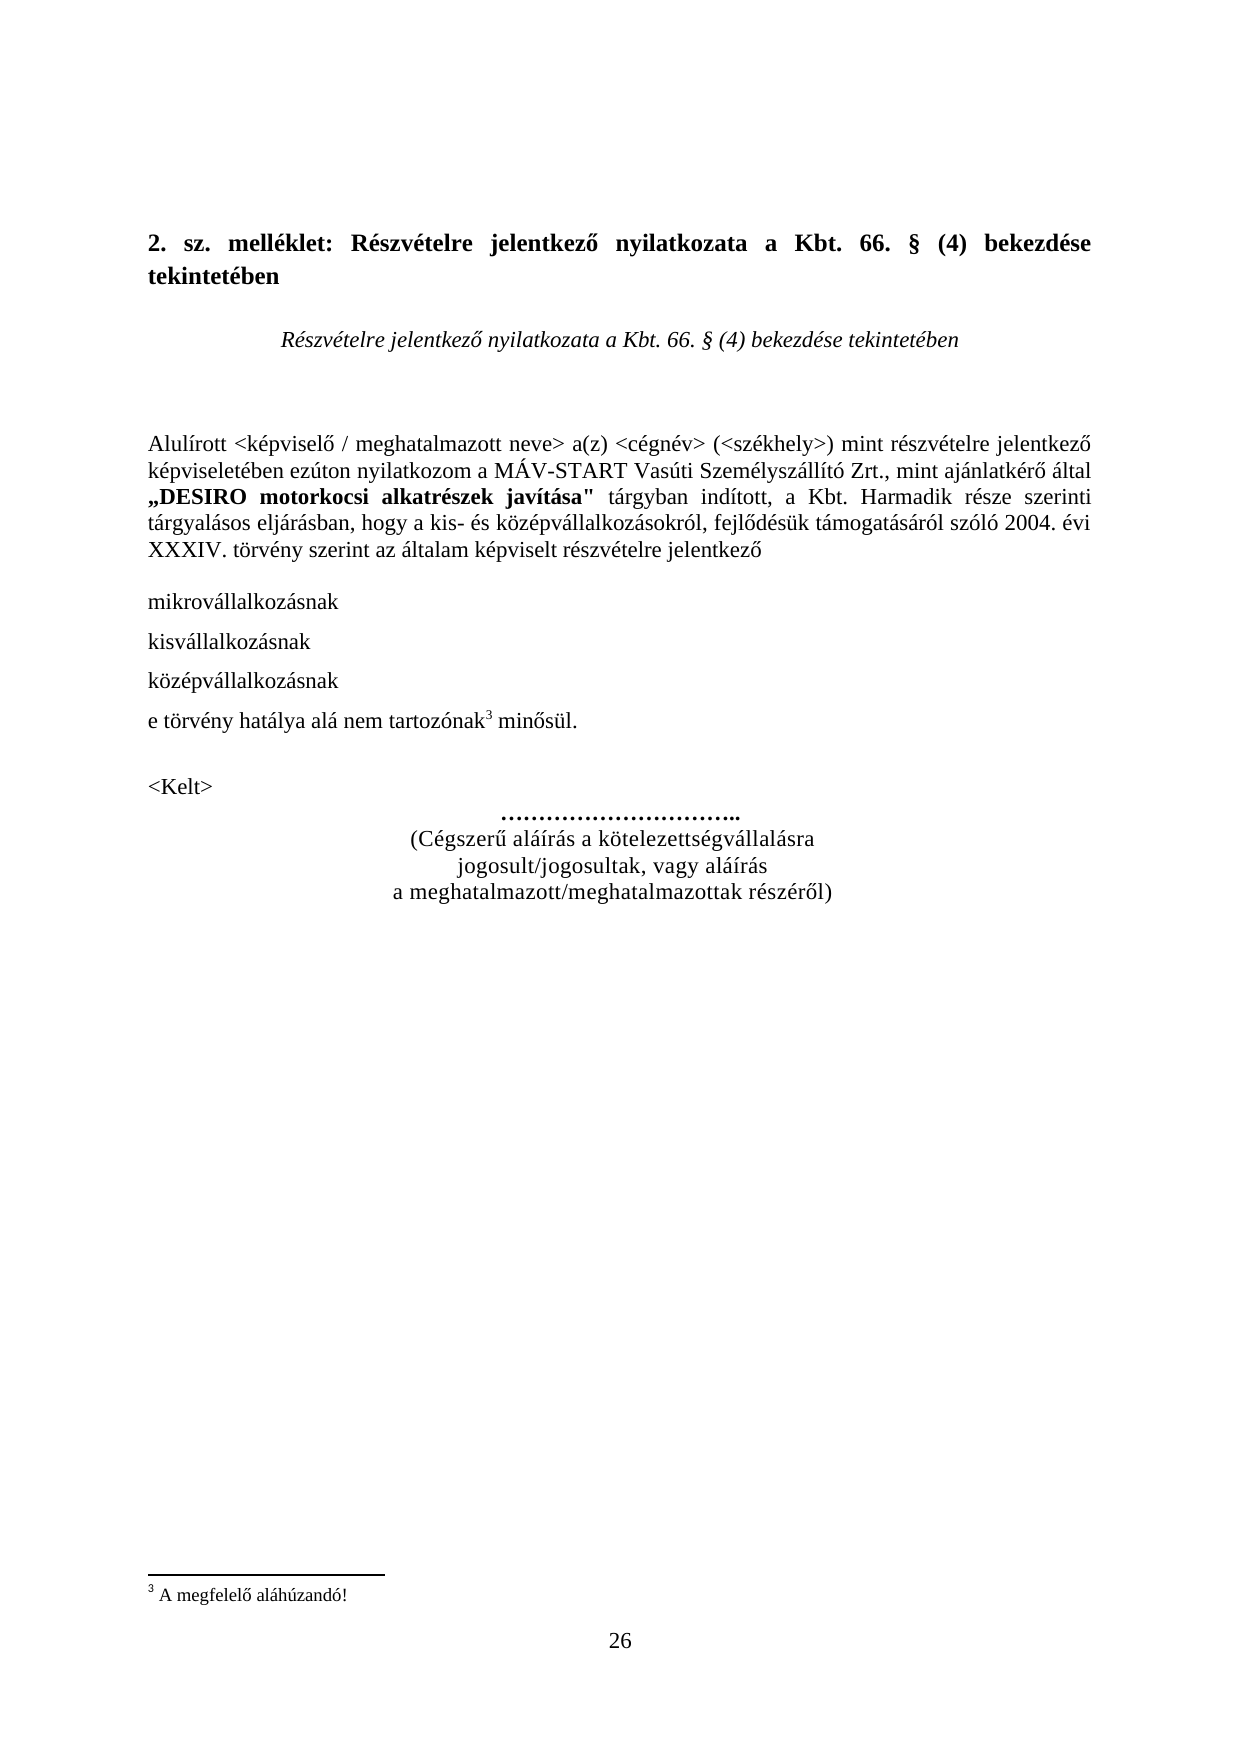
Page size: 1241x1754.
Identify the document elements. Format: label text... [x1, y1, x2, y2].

text ………………………….. [148, 799, 1092, 825]
text középvállalkozásnak [148, 667, 1092, 694]
text (Cégszerű aláírás a kötelezettségvállalásra [148, 825, 1078, 852]
text a meghatalmazott/meghatalmazottak részéről) [148, 878, 1078, 904]
text jogosult/jogosultak, vagy aláírás [148, 852, 1078, 878]
text Alulírott <képviselő / meghatalmazott neve> a(z) <cégnév> (<székhely>) mint részvételre jelentkező képviseletében ezúton nyilatkozom a MÁV-START Vasúti Személyszállító Zrt., mint ajánlatkérő által „DESIRO motorkocsi alkatrészek javítása" tárgyban indított, a Kbt. Harmadik része szerinti tárgyalásos eljárásban, hogy a kis- és középvállalkozásokról, fejlődésük támogatásáról szóló 2004. évi XXXIV. törvény szerint az általam képviselt részvételre jelentkező [148, 430, 1092, 562]
text mikrovállalkozásnak [148, 588, 1092, 615]
subtitle 2. sz. melléklet: Részvételre jelentkező nyilatkozata a Kbt. 66. § (4) bekezdése tekintetében [148, 228, 1092, 290]
text <Kelt> [148, 773, 1092, 799]
text Részvételre jelentkező nyilatkozata a Kbt. 66. § (4) bekezdése tekintetében [148, 327, 1092, 353]
text kisvállalkozásnak [148, 628, 1092, 654]
text e törvény hatálya alá nem tartozónak minősül. [148, 707, 1092, 733]
